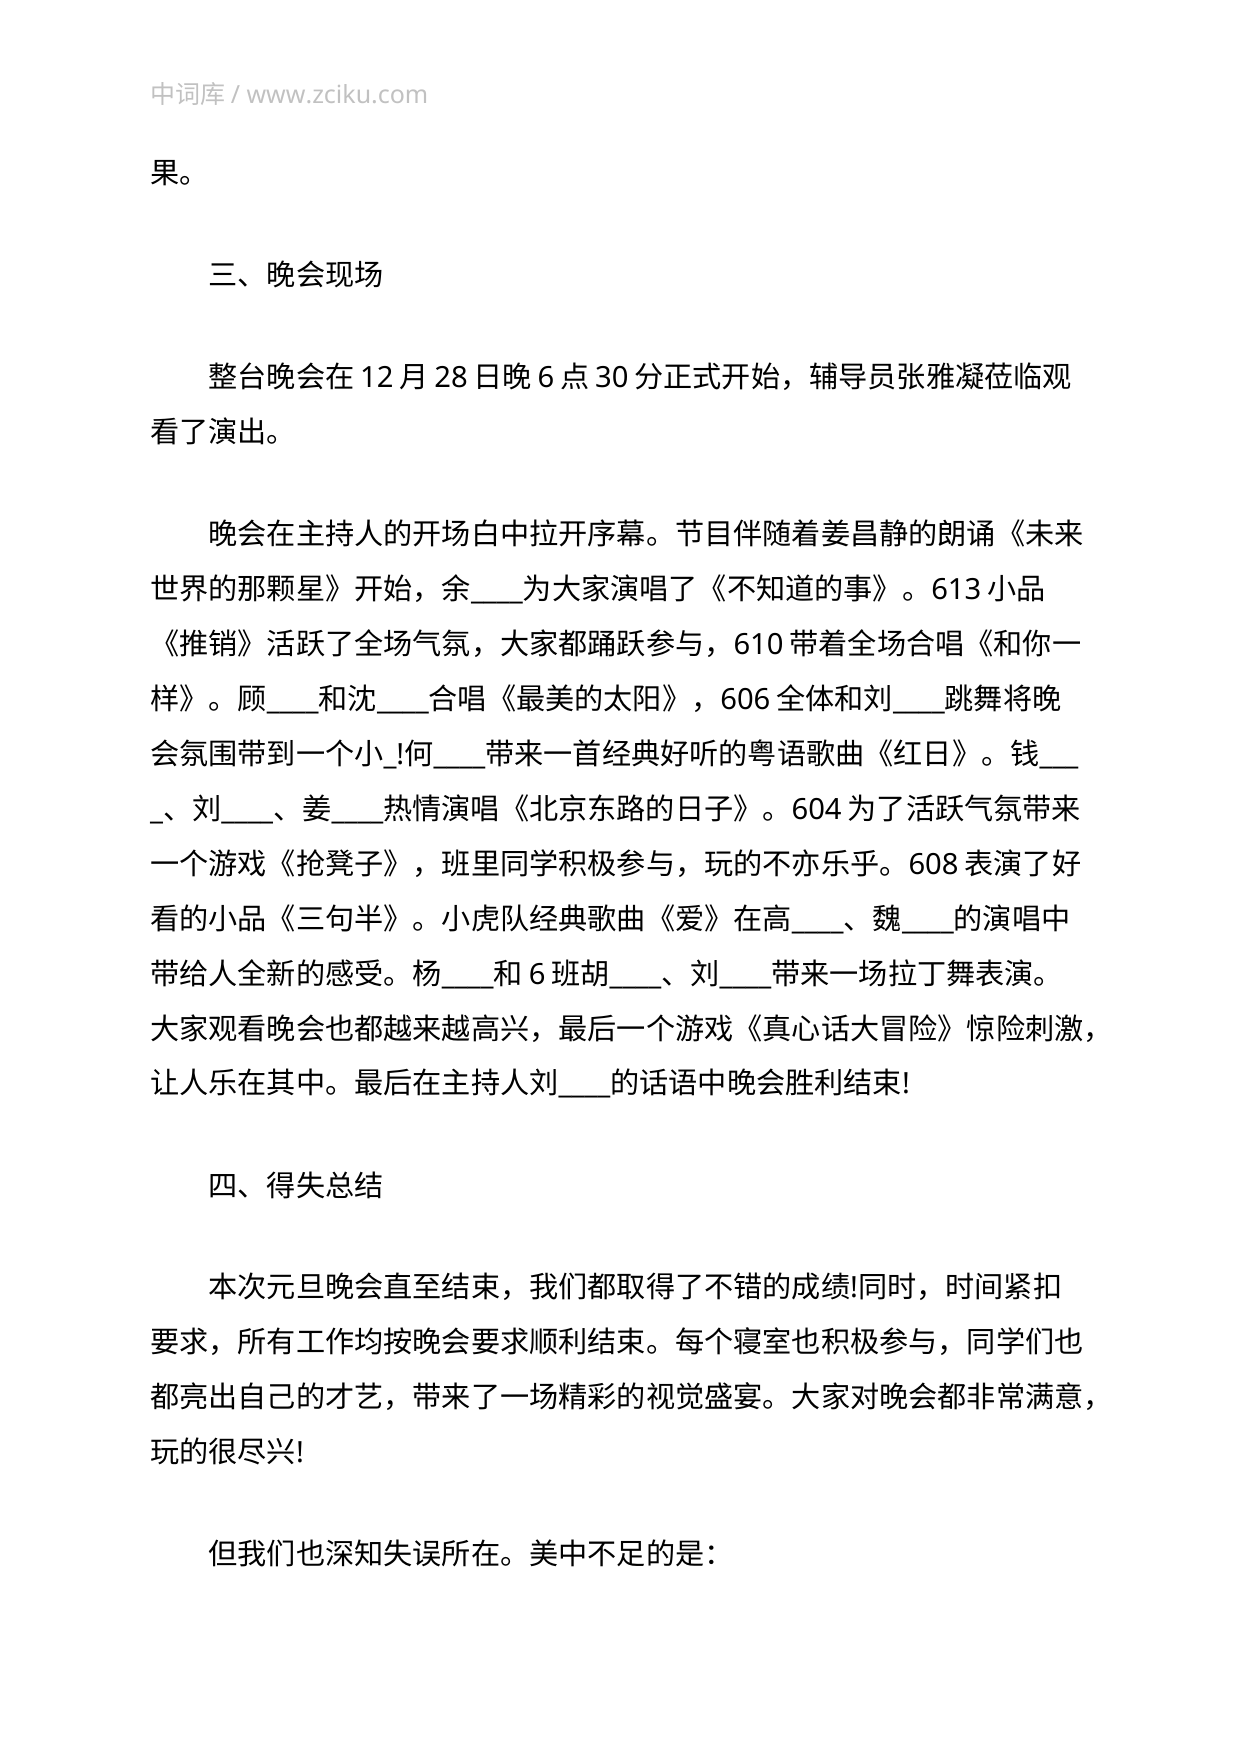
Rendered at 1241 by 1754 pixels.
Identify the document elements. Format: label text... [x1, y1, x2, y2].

text 本次元旦晚会直至结束，我们都取得了不错的成绩!同时，时间紧扣要求，所有工作均按晚会要求顺利结束。每个寝室也积极参与，同学们也都亮出自己的才艺，带来了一场精彩的视觉盛宴。大家对晚会都非常满意，玩的很尽兴! [150, 1264, 1090, 1471]
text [150, 150, 1090, 192]
text 但我们也深知失误所在。美中不足的是： [150, 1531, 1090, 1573]
text 三、晚会现场 [150, 252, 1090, 294]
text 晚会在主持人的开场白中拉开序幕。节目伴随着姜昌静的朗诵《未来世界的那颗星》开始，余____为大家演唱了《不知道的事》。613小品《推销》活跃了全场气氛，大家都踊跃参与，610带着全场合唱《和你一样》。顾____和沈____合唱《最美的太阳》，606全体和刘____跳舞将晚会氛围带到一个小_!何____带来一首经典好听的粤语歌曲《红日》。钱____、刘____、姜____热情演唱《北京东路的日子》。604为了活跃气氛带来一个游戏《抢凳子》，班里同学积极参与，玩的不亦乐乎。608表演了好看的小品《三句半》。小虎队经典歌曲《爱》在高____、魏____的演唱中带给人全新的感受。杨____和6班胡____、刘____带来一场拉丁舞表演。大家观看晚会也都越来越高兴，最后一个游戏《真心话大冒险》惊险刺激，让人乐在其中。最后在主持人刘____的话语中晚会胜利结束! [150, 510, 1090, 1102]
text 整台晚会在12月28日晚6点30分正式开始，辅导员张雅凝莅临观看了演出。 [150, 353, 1090, 451]
text 四、得失总结 [150, 1162, 1090, 1204]
